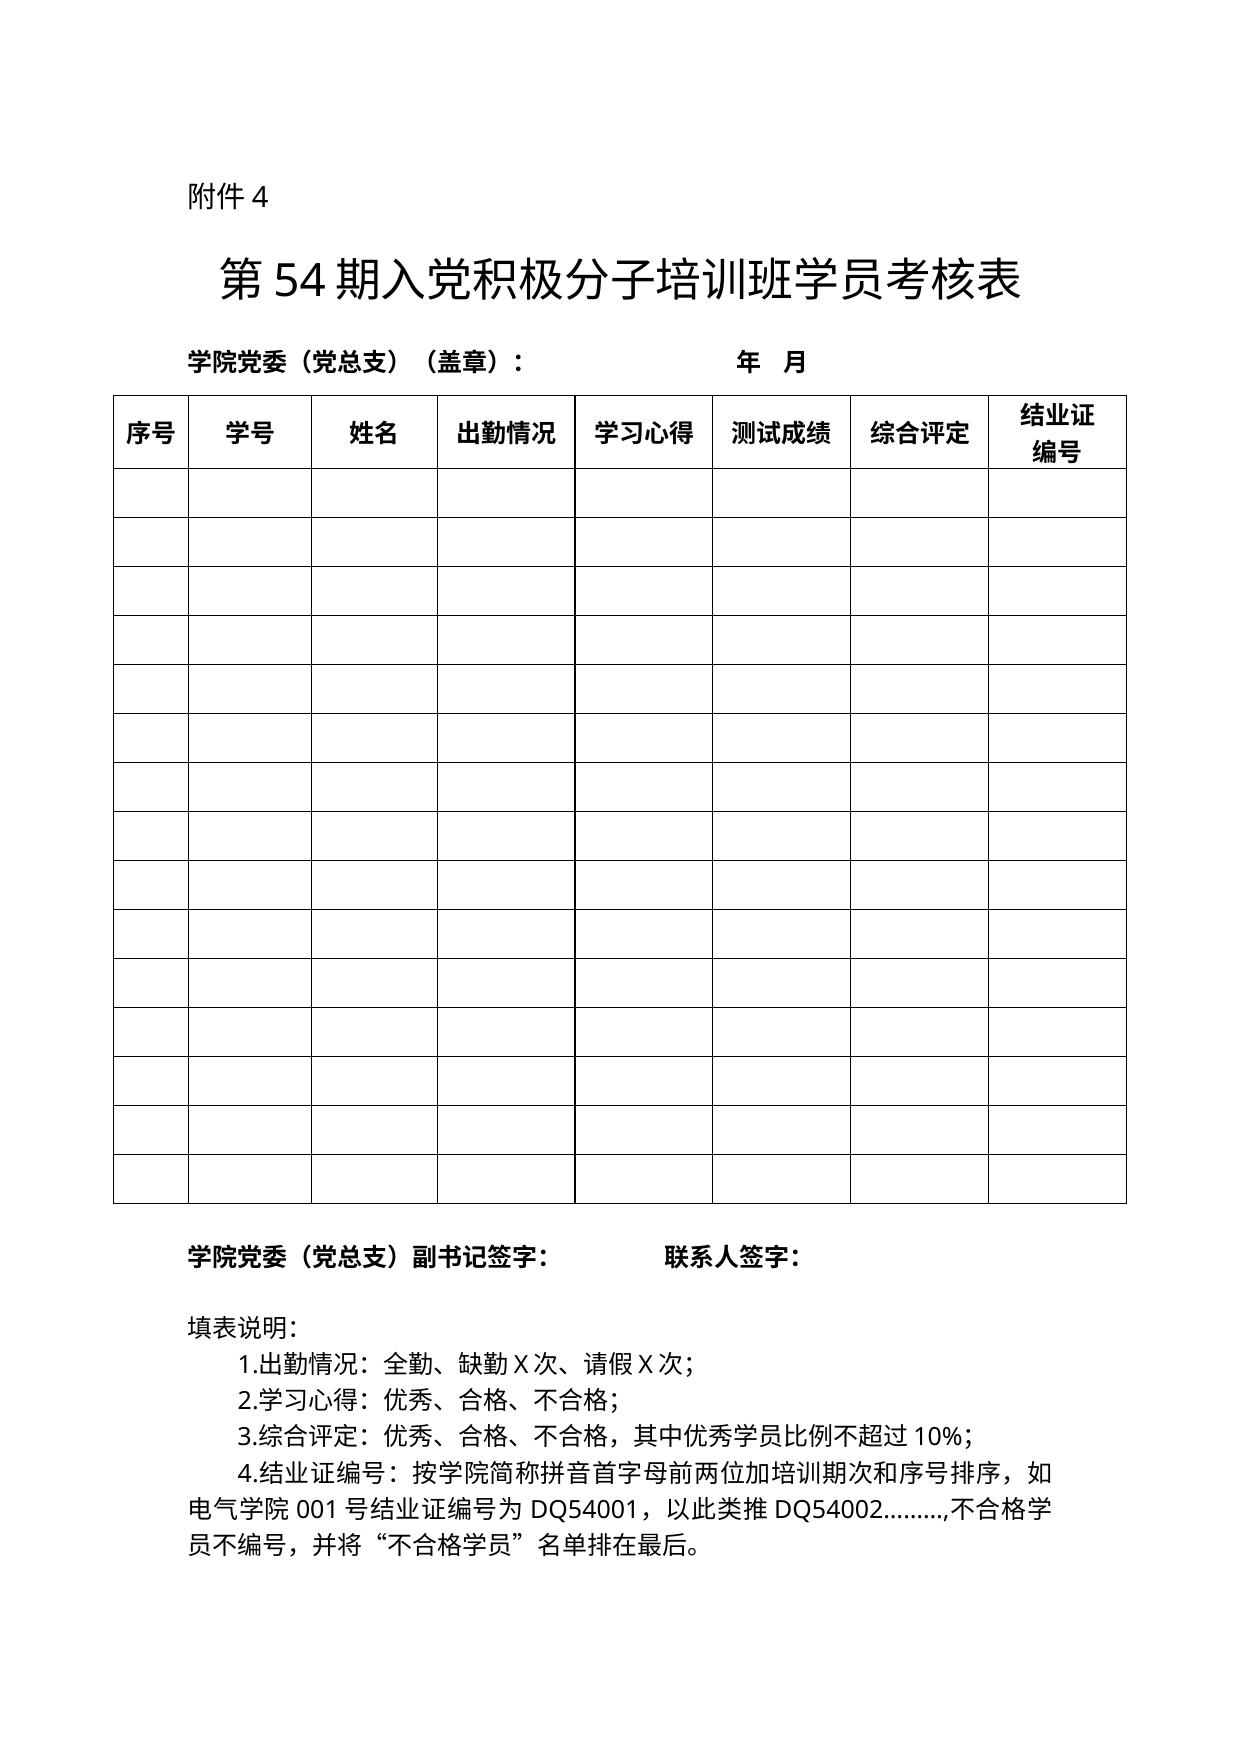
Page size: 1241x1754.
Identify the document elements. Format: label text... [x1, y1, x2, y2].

table_cell [189, 518, 311, 566]
table_cell [114, 959, 188, 1007]
table_cell [114, 616, 188, 664]
table_cell [713, 714, 850, 762]
table_cell [989, 616, 1126, 664]
table_cell [438, 812, 574, 860]
table_cell [851, 567, 988, 615]
table_cell [713, 616, 850, 664]
table_header 学号 [189, 396, 311, 468]
table_header 序号 [114, 396, 188, 468]
table_cell [189, 714, 311, 762]
table_cell [438, 959, 574, 1007]
table_cell [189, 567, 311, 615]
table_cell [312, 1008, 437, 1056]
table_cell [114, 910, 188, 958]
table_cell [114, 665, 188, 713]
table_cell [438, 1155, 574, 1203]
table_cell [312, 518, 437, 566]
table_cell [312, 616, 437, 664]
table_cell [851, 616, 988, 664]
table_header 综合评定 [851, 396, 988, 468]
table_cell [312, 763, 437, 811]
table_cell [189, 910, 311, 958]
table_cell [312, 567, 437, 615]
table_cell [576, 1008, 712, 1056]
table_cell [114, 518, 188, 566]
text 学院党委（党总支）副书记签字： 联系人签字： [187, 1238, 1053, 1274]
table_cell [713, 861, 850, 909]
text 3.综合评定：优秀、合格、不合格，其中优秀学员比例不超过10%； [187, 1417, 1053, 1453]
table_cell [189, 861, 311, 909]
text 填表说明： [187, 1308, 1053, 1344]
text 学院党委（党总支）（盖章）： 年 月 [187, 342, 1054, 378]
table_cell [576, 910, 712, 958]
table_cell [189, 616, 311, 664]
table_cell [851, 1057, 988, 1105]
table_cell [189, 763, 311, 811]
table_cell [114, 1057, 188, 1105]
table_cell [989, 812, 1126, 860]
table_cell [438, 910, 574, 958]
table_cell [851, 959, 988, 1007]
table_cell [438, 469, 574, 517]
table_cell [438, 861, 574, 909]
table_cell [189, 812, 311, 860]
table_cell [438, 714, 574, 762]
table_cell [576, 1155, 712, 1203]
table_cell [713, 1008, 850, 1056]
text 第54期入党积极分子培训班学员考核表 [187, 243, 1053, 310]
table_cell [312, 1057, 437, 1105]
table_cell [576, 1106, 712, 1154]
table_cell [989, 910, 1126, 958]
table_cell [312, 910, 437, 958]
table_cell [114, 714, 188, 762]
table_cell [576, 616, 712, 664]
table_cell [989, 1008, 1126, 1056]
table_cell [576, 518, 712, 566]
table_cell [189, 1155, 311, 1203]
table_cell [576, 959, 712, 1007]
table_cell [989, 959, 1126, 1007]
table_cell [189, 469, 311, 517]
table_cell [989, 714, 1126, 762]
table_cell [576, 763, 712, 811]
table_cell [989, 1155, 1126, 1203]
table_cell [312, 812, 437, 860]
table_cell [851, 469, 988, 517]
table_cell [851, 1155, 988, 1203]
table_cell [189, 1008, 311, 1056]
table_cell [576, 665, 712, 713]
table_cell [114, 469, 188, 517]
table_cell [851, 812, 988, 860]
table_cell [989, 469, 1126, 517]
text 附件4 [187, 162, 1054, 227]
table_cell [438, 567, 574, 615]
table_cell [438, 1057, 574, 1105]
table_cell [576, 1057, 712, 1105]
table_cell [576, 861, 712, 909]
table_cell [114, 1008, 188, 1056]
table_cell [713, 1057, 850, 1105]
table_header 出勤情况 [438, 396, 574, 468]
table_cell [438, 1106, 574, 1154]
table_cell [851, 1008, 988, 1056]
table_cell [438, 665, 574, 713]
table_cell [114, 567, 188, 615]
table_cell [114, 1155, 188, 1203]
text 1.出勤情况：全勤、缺勤X次、请假X次； [187, 1344, 1053, 1381]
table_cell [713, 959, 850, 1007]
table_cell [989, 1057, 1126, 1105]
table_cell [312, 861, 437, 909]
table_cell [989, 1106, 1126, 1154]
text 4.结业证编号：按学院简称拼音首字母前两位加培训期次和序号排序，如电气学院001号结业证编号为DQ54001，以此类推DQ54002………,不合格学员不编号，并将“不合格学员”名单排在最后。 [187, 1453, 1053, 1562]
table_cell [189, 665, 311, 713]
table_cell [851, 1106, 988, 1154]
table_cell [851, 910, 988, 958]
table_cell [114, 861, 188, 909]
table_cell [438, 763, 574, 811]
table_cell [189, 959, 311, 1007]
table_cell [989, 567, 1126, 615]
table_cell [713, 812, 850, 860]
table_cell [713, 469, 850, 517]
table_cell [312, 469, 437, 517]
table_cell [576, 714, 712, 762]
table_cell [713, 665, 850, 713]
table_cell [989, 518, 1126, 566]
table_cell [576, 469, 712, 517]
table_cell [114, 1106, 188, 1154]
table_cell [312, 959, 437, 1007]
table_cell [713, 910, 850, 958]
table_header 学习心得 [576, 396, 712, 468]
table_cell [312, 665, 437, 713]
text 2.学习心得：优秀、合格、不合格； [187, 1381, 1053, 1417]
table_header 结业证 编号 [989, 396, 1126, 468]
table_cell [851, 763, 988, 811]
table_cell [189, 1106, 311, 1154]
table_cell [713, 1106, 850, 1154]
table_header 测试成绩 [713, 396, 850, 468]
table_cell [438, 1008, 574, 1056]
table_cell [851, 518, 988, 566]
table_cell [438, 518, 574, 566]
table_cell [312, 1155, 437, 1203]
table_cell [576, 567, 712, 615]
table_cell [312, 714, 437, 762]
table_cell [989, 763, 1126, 811]
table_cell [114, 763, 188, 811]
table_cell [851, 861, 988, 909]
table_cell [851, 714, 988, 762]
table_cell [989, 665, 1126, 713]
table_cell [851, 665, 988, 713]
table_cell [438, 616, 574, 664]
table_cell [189, 1057, 311, 1105]
table_cell [989, 861, 1126, 909]
table_cell [713, 763, 850, 811]
table_cell [713, 518, 850, 566]
table_cell [576, 812, 712, 860]
table_cell [713, 567, 850, 615]
table_cell [713, 1155, 850, 1203]
table_cell [114, 812, 188, 860]
table_cell [312, 1106, 437, 1154]
table_header 姓名 [312, 396, 437, 468]
